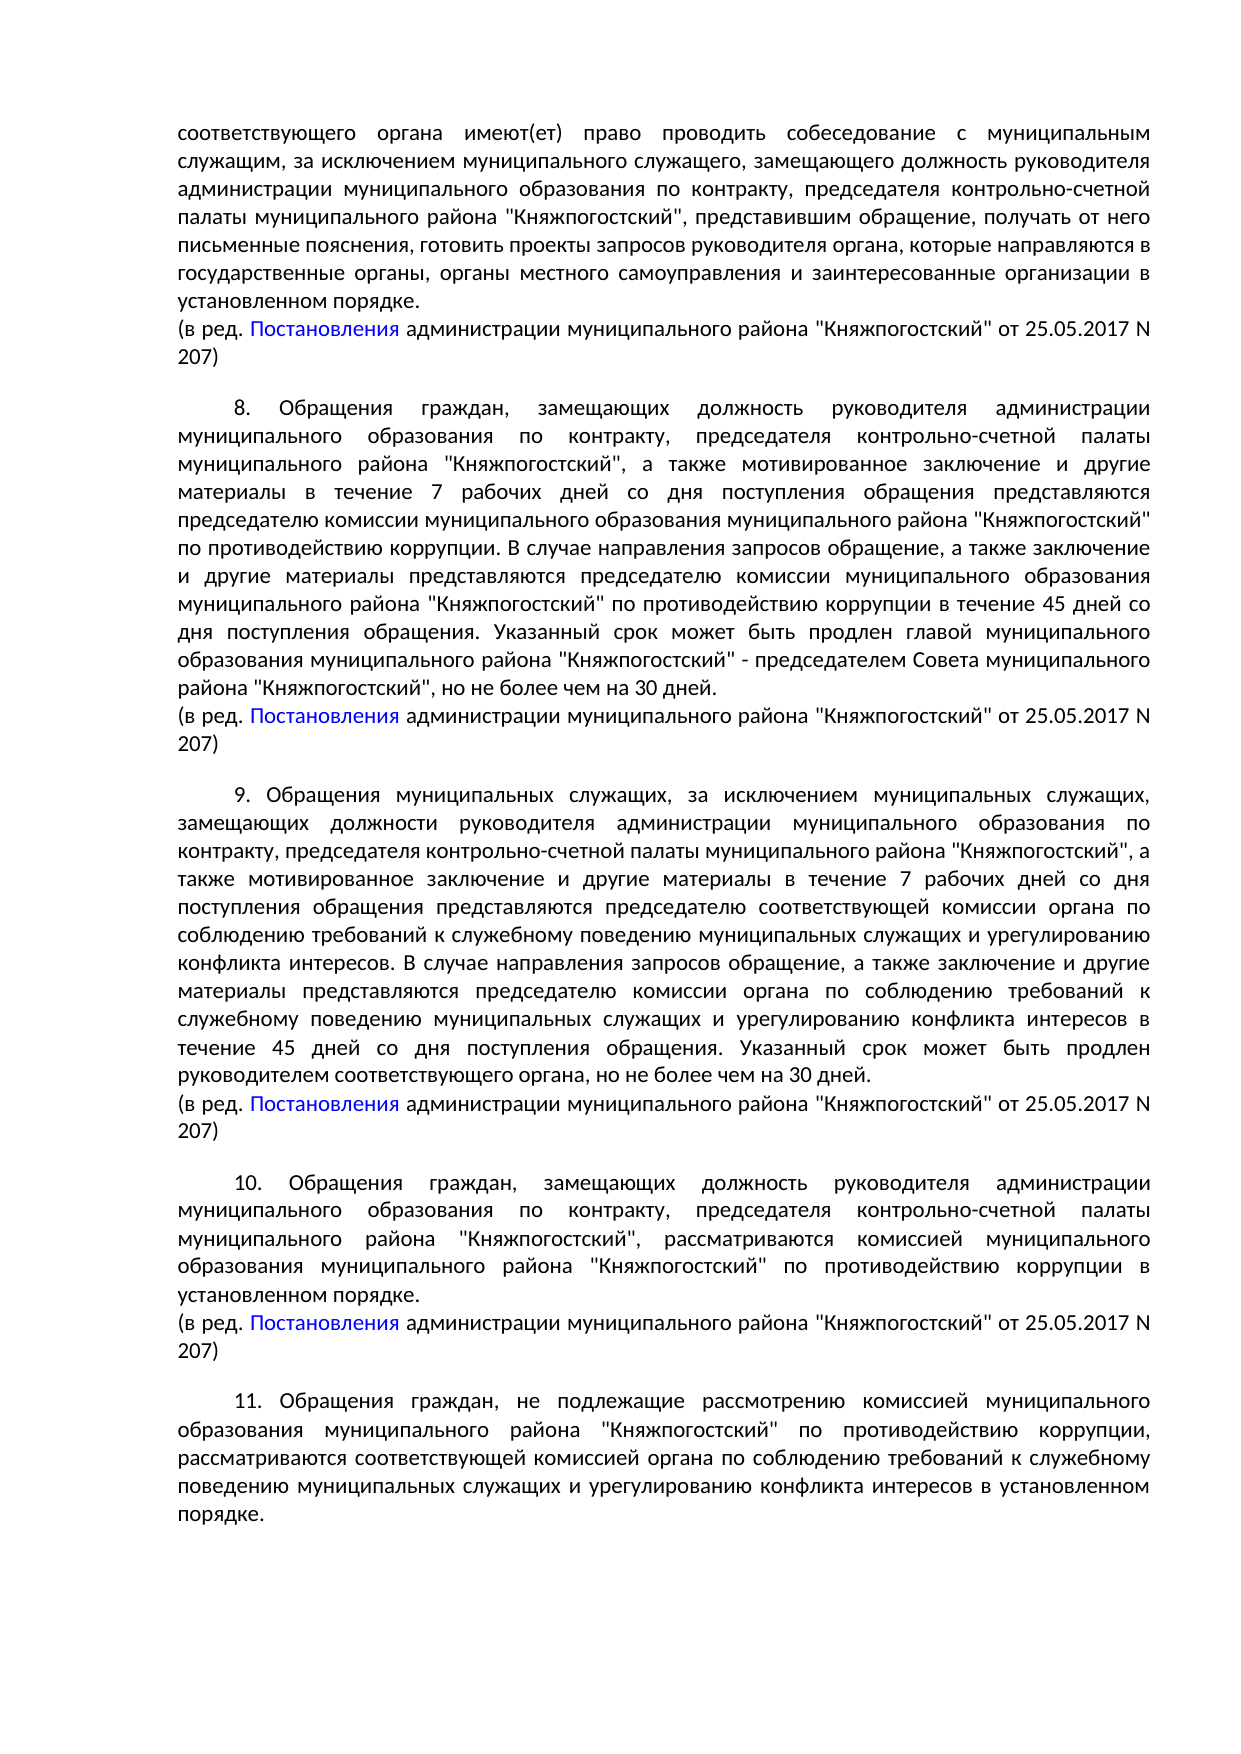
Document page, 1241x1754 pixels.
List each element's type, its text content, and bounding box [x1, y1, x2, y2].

text 8. Обращения граждан, замещающих должность руководителя администрации муниципального образования по контракту, председателя контрольно-счетной палаты муниципального района "Княжпогостский", а также мотивированное заключение и другие материалы в течение 7 рабочих дней со дня поступления обращения представляются председателю комиссии муниципального образования муниципального района "Княжпогостский" по противодействию коррупции. В случае направления запросов обращение, а также заключение и другие материалы представляются председателю комиссии муниципального образования муниципального района "Княжпогостский" по противодействию коррупции в течение 45 дней со дня поступления обращения. Указанный срок может быть продлен главой муниципального образования муниципального района "Княжпогостский" - председателем Совета муниципального района "Княжпогостский", но не более чем на 30 дней. [177, 393, 1152, 701]
text 10. Обращения граждан, замещающих должность руководителя администрации муниципального образования по контракту, председателя контрольно-счетной палаты муниципального района "Княжпогостский", рассматриваются комиссией муниципального образования муниципального района "Княжпогостский" по противодействию коррупции в установленном порядке. [177, 1168, 1152, 1308]
text (в ред. Постановления администрации муниципального района "Княжпогостский" от 25.05.2017 N 207) [177, 1308, 1152, 1364]
text (в ред. Постановления администрации муниципального района "Княжпогостский" от 25.05.2017 N 207) [177, 314, 1152, 370]
text (в ред. Постановления администрации муниципального района "Княжпогостский" от 25.05.2017 N 207) [177, 1089, 1152, 1145]
text 11. Обращения граждан, не подлежащие рассмотрению комиссией муниципального образования муниципального района "Княжпогостский" по противодействию коррупции, рассматриваются соответствующей комиссией органа по соблюдению требований к служебному поведению муниципальных служащих и урегулированию конфликта интересов в установленном порядке. [177, 1387, 1152, 1527]
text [177, 118, 1152, 314]
text (в ред. Постановления администрации муниципального района "Княжпогостский" от 25.05.2017 N 207) [177, 701, 1152, 757]
text 9. Обращения муниципальных служащих, за исключением муниципальных служащих, замещающих должности руководителя администрации муниципального образования по контракту, председателя контрольно-счетной палаты муниципального района "Княжпогостский", а также мотивированное заключение и другие материалы в течение 7 рабочих дней со дня поступления обращения представляются председателю соответствующей комиссии органа по соблюдению требований к служебному поведению муниципальных служащих и урегулированию конфликта интересов. В случае направления запросов обращение, а также заключение и другие материалы представляются председателю комиссии органа по соблюдению требований к служебному поведению муниципальных служащих и урегулированию конфликта интересов в течение 45 дней со дня поступления обращения. Указанный срок может быть продлен руководителем соответствующего органа, но не более чем на 30 дней. [177, 780, 1152, 1089]
